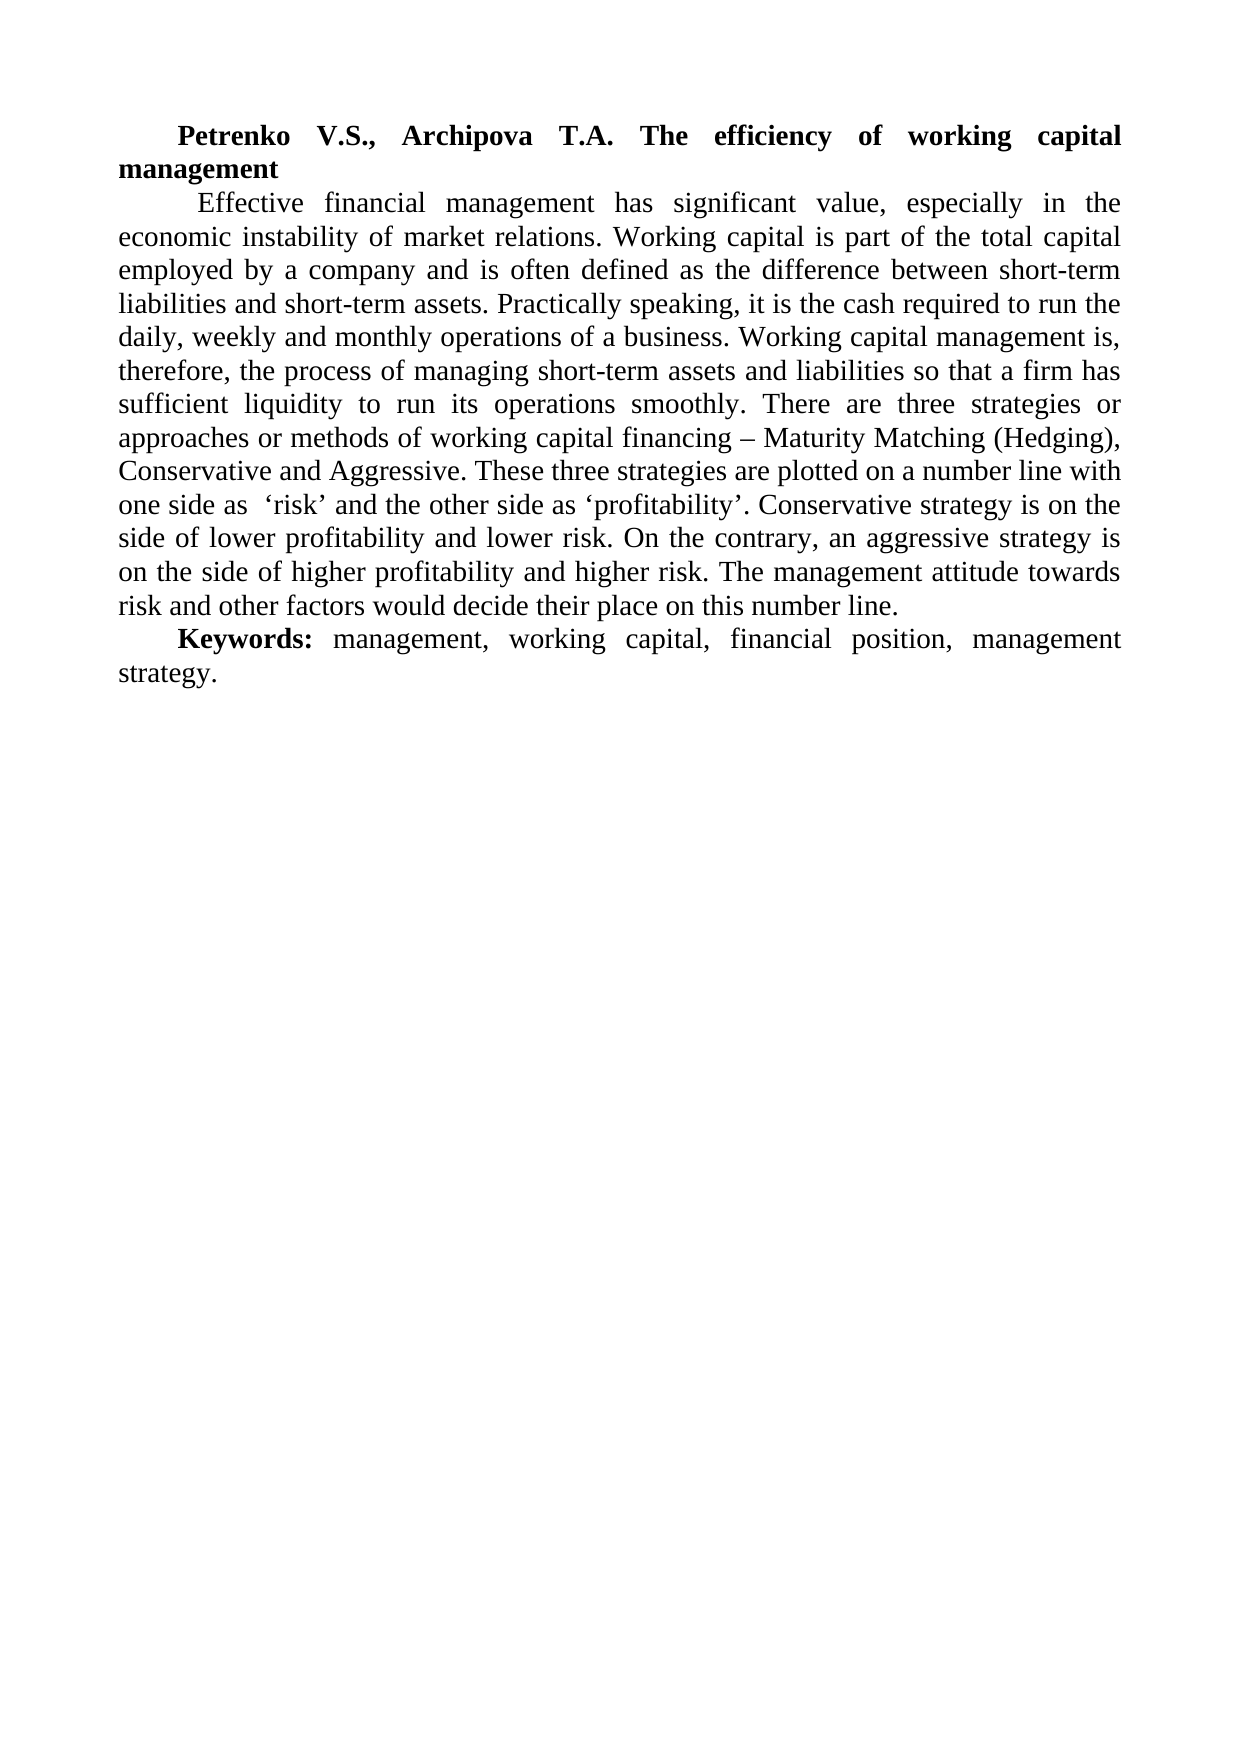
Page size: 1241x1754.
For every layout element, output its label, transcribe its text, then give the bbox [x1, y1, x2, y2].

text Petrenko V.S., Arсhipova T.A. The efficiency of working capital management [118, 118, 1122, 185]
text Effective financial management has significant value, especially in the economic instability of market relations. Working capital is part of the total capital employed by a company and is often defined as the difference between short-term liabilities and short-term assets. Practically speaking, it is the cash required to run the daily, weekly and monthly operations of a business. Working capital management is, therefore, the process of managing short-term assets and liabilities so that a firm has sufficient liquidity to run its operations smoothly. There are three strategies or approaches or methods of working capital financing – Maturity Matching (Hedging), Conservative and Aggressive. These three strategies are plotted on a number line with one side as ‘risk’ and the other side as ‘profitability’. Conservative strategy is on the side of lower profitability and lower risk. On the contrary, an aggressive strategy is on the side of higher profitability and higher risk. The management attitude towards risk and other factors would decide their place on this number line. [118, 185, 1122, 621]
text Keywords: management, working capital, financial position, management strategy. [118, 621, 1122, 688]
